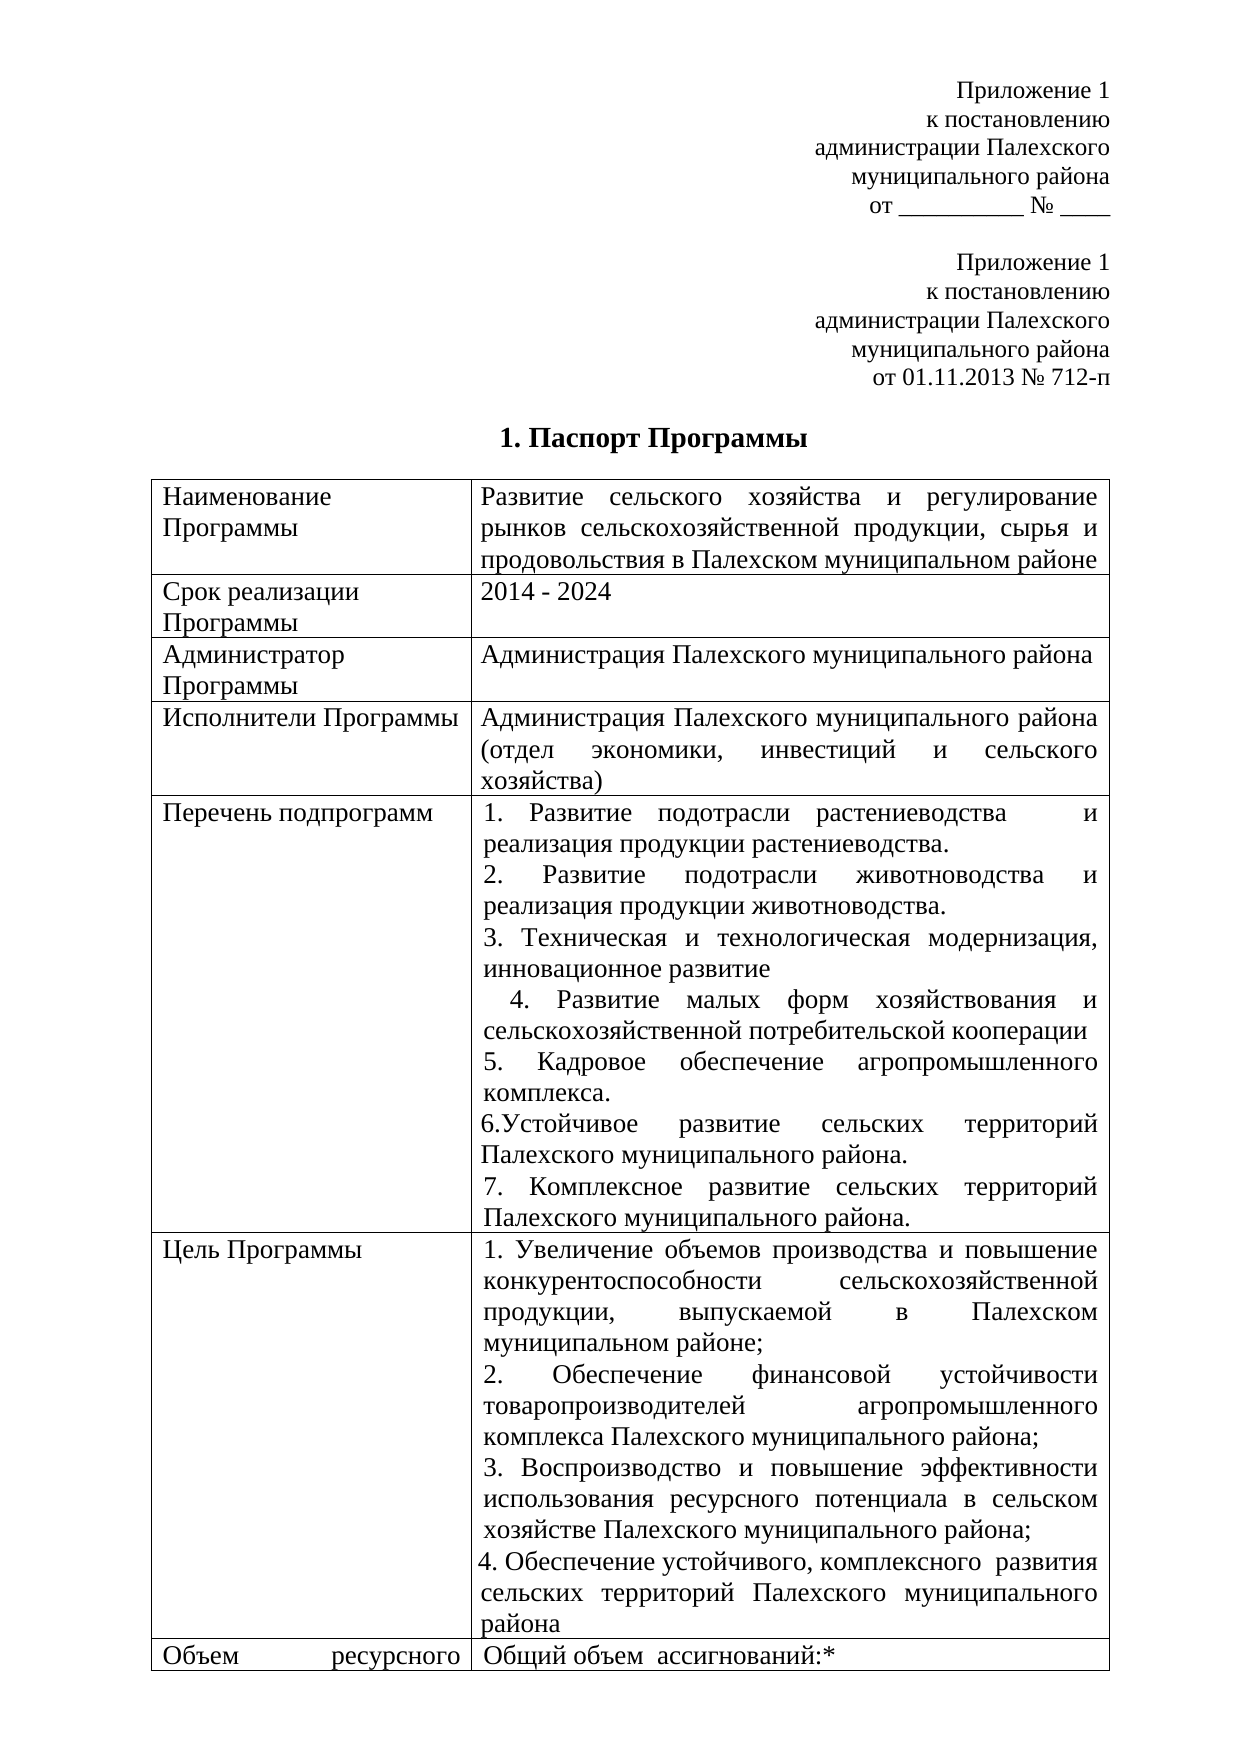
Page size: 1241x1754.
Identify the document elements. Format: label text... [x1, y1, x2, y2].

text 1. Паспорт Программы [162, 420, 1152, 453]
table_cell 1. Увеличение объемов производства и повышение конкурентоспособности сельскохозяйственной продукции, выпускаемой в Палехском муниципальном районе; 2. Обеспечение финансовой устойчивости товаропроизводителей агропромышленного комплекса Палехского муниципального района; 3. Воспроизводство и повышение эффективности использования ресурсного потенциала в сельском хозяйстве Палехского муниципального района; 4. Обеспечение устойчивого, комплексного развития сельских территорий Палехского муниципального района [472, 1233, 1109, 1638]
text администрации Палехского [162, 132, 1110, 161]
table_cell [152, 1639, 471, 1670]
text от __________ № ____ [162, 190, 1110, 219]
text администрации Палехского [162, 305, 1110, 334]
text муниципального района [162, 161, 1110, 190]
table_cell Перечень подпрограмм [152, 796, 471, 1232]
table_cell Срок реализации Программы [152, 575, 471, 637]
table_cell Цель Программы [152, 1233, 471, 1638]
table_cell Исполнители Программы [152, 702, 471, 795]
text к постановлению [162, 276, 1110, 305]
table_cell Администрация Палехского муниципального района [472, 638, 1109, 701]
text Приложение 1 [162, 75, 1110, 104]
table_cell 2014 - 2024 [472, 575, 1109, 637]
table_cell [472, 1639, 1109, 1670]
text от 01.11.2013 № 712-п [162, 362, 1110, 391]
text к постановлению [162, 104, 1110, 132]
text Приложение 1 [162, 247, 1110, 276]
table_cell Администрация Палехского муниципального района (отдел экономики, инвестиций и сельского хозяйства) [472, 702, 1109, 795]
table_cell 1. Развитие подотрасли растениеводства и реализация продукции растениеводства. 2. Развитие подотрасли животноводства и реализация продукции животноводства. 3. Техническая и технологическая модернизация, инновационное развитие 4. Развитие малых форм хозяйствования и сельскохозяйственной потребительской кооперации 5. Кадровое обеспечение агропромышленного комплекса. 6.Устойчивое развитие сельских территорий Палехского муниципального района. 7. Комплексное развитие сельских территорий Палехского муниципального района. [472, 796, 1109, 1232]
table_header Развитие сельского хозяйства и регулирование рынков сельскохозяйственной продукции, сырья и продовольствия в Палехском муниципальном районе [472, 480, 1109, 574]
table_header Наименование Программы [152, 480, 471, 574]
table_cell Администратор Программы [152, 638, 471, 701]
text муниципального района [162, 334, 1110, 362]
